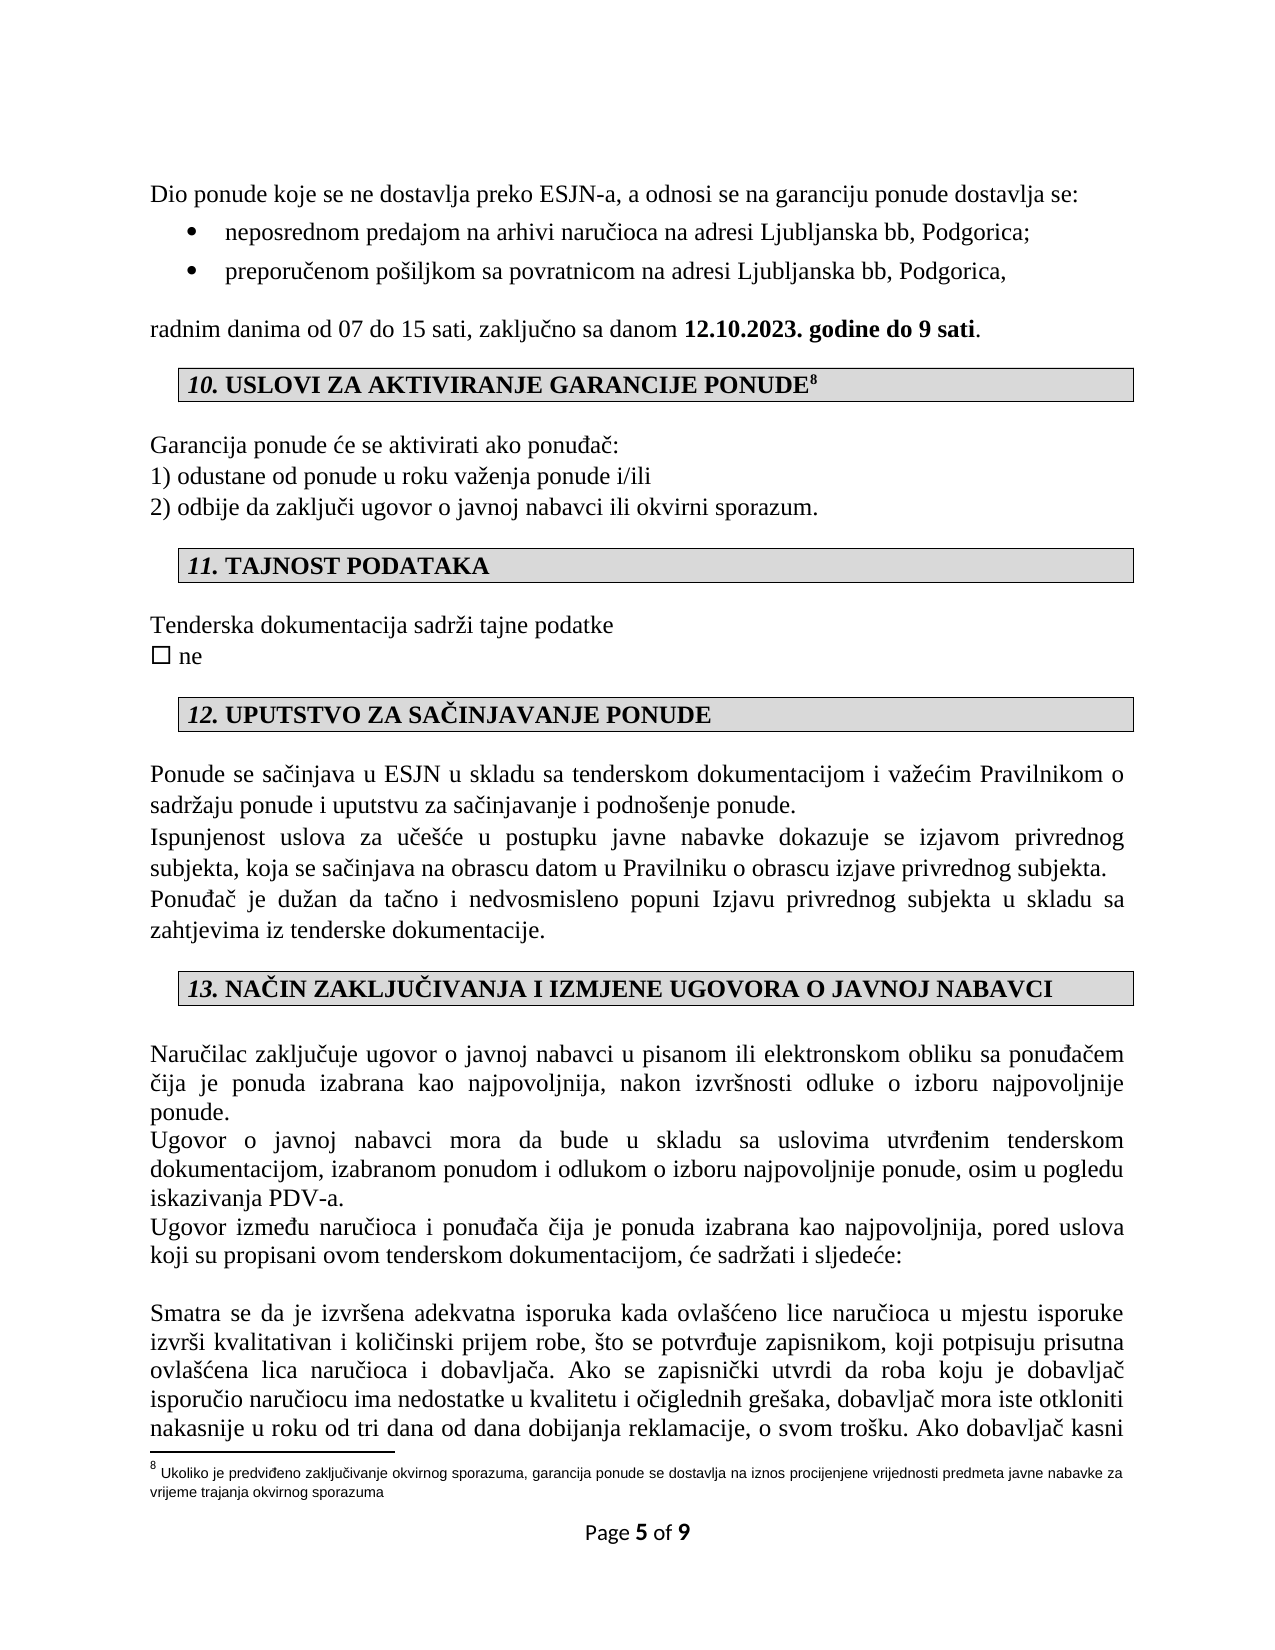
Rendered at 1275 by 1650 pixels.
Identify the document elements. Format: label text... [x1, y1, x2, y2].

text 1) odustane od ponude u roku važenja ponude i/ili [150, 461, 1125, 489]
text Ugovor između naručioca i ponuđača čija je ponuda izabrana kao najpovoljnija, pored uslova koji su propisani ovom tenderskom dokumentacijom, će sadržati i sljedeće: [150, 1212, 1125, 1269]
text Dio ponude koje se ne dostavlja preko ESJN-a, a odnosi se na garanciju ponude dostavlja se: [150, 179, 1125, 207]
text Ponude se sačinjava u ESJN u skladu sa tenderskom dokumentacijom i važećim Pravilnikom o sadržaju ponude i uputstvu za sačinjavanje i podnošenje ponude. [150, 759, 1125, 819]
list NAČIN ZAKLJUČIVANJA I IZMJENE UGOVORA O JAVNOJ NABAVCI [179, 972, 1133, 1005]
text Tenderska dokumentacija sadrži tajne podatke [150, 610, 1125, 639]
text Ispunjenost uslova za učešće u postupku javne nabavke dokazuje se izjavom privrednog subjekta, koja se sačinjava na obrascu datom u Pravilniku o obrascu izjave privrednog subjekta. [150, 822, 1125, 881]
text radnim danima od 07 do 15 sati, zaključno sa danom 12.10.2023. godine do 9 sati. [150, 314, 1125, 342]
list preporučenom pošiljkom sa povratnicom na adresi Ljubljanska bb, Podgorica, [187, 256, 1125, 285]
text Ugovor o javnoj nabavci mora da bude u skladu sa uslovima utvrđenim tenderskom dokumentacijom, izabranom ponudom i odlukom o izboru najpovoljnije ponude, osim u pogledu iskazivanja PDV-a. [150, 1125, 1125, 1212]
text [150, 1298, 1125, 1442]
list TAJNOST PODATAKA [179, 549, 1133, 582]
text Naručilac zaključuje ugovor o javnoj nabavci u pisanom ili elektronskom obliku sa ponuđačem čija je ponuda izabrana kao najpovoljnija, nakon izvršnosti odluke o izboru najpovoljnije ponude. [150, 1039, 1125, 1125]
text Garancija ponude će se aktivirati ako ponuđač: [150, 430, 1125, 458]
text 2) odbije da zaključi ugovor o javnoj nabavci ili okvirni sporazum. [150, 492, 1125, 521]
list UPUTSTVO ZA SAČINJAVANJE PONUDE [179, 698, 1133, 731]
text ne [150, 641, 1125, 670]
text Ponuđač je dužan da tačno i nedvosmisleno popuni Izjavu privrednog subjekta u skladu sa zahtjevima iz tenderske dokumentacije. [150, 884, 1125, 943]
list neposrednom predajom na arhivi naručioca na adresi Ljubljanska bb, Podgorica; [187, 217, 1125, 246]
list USLOVI ZA AKTIVIRANJE GARANCIJE PONUDE [179, 369, 1133, 401]
